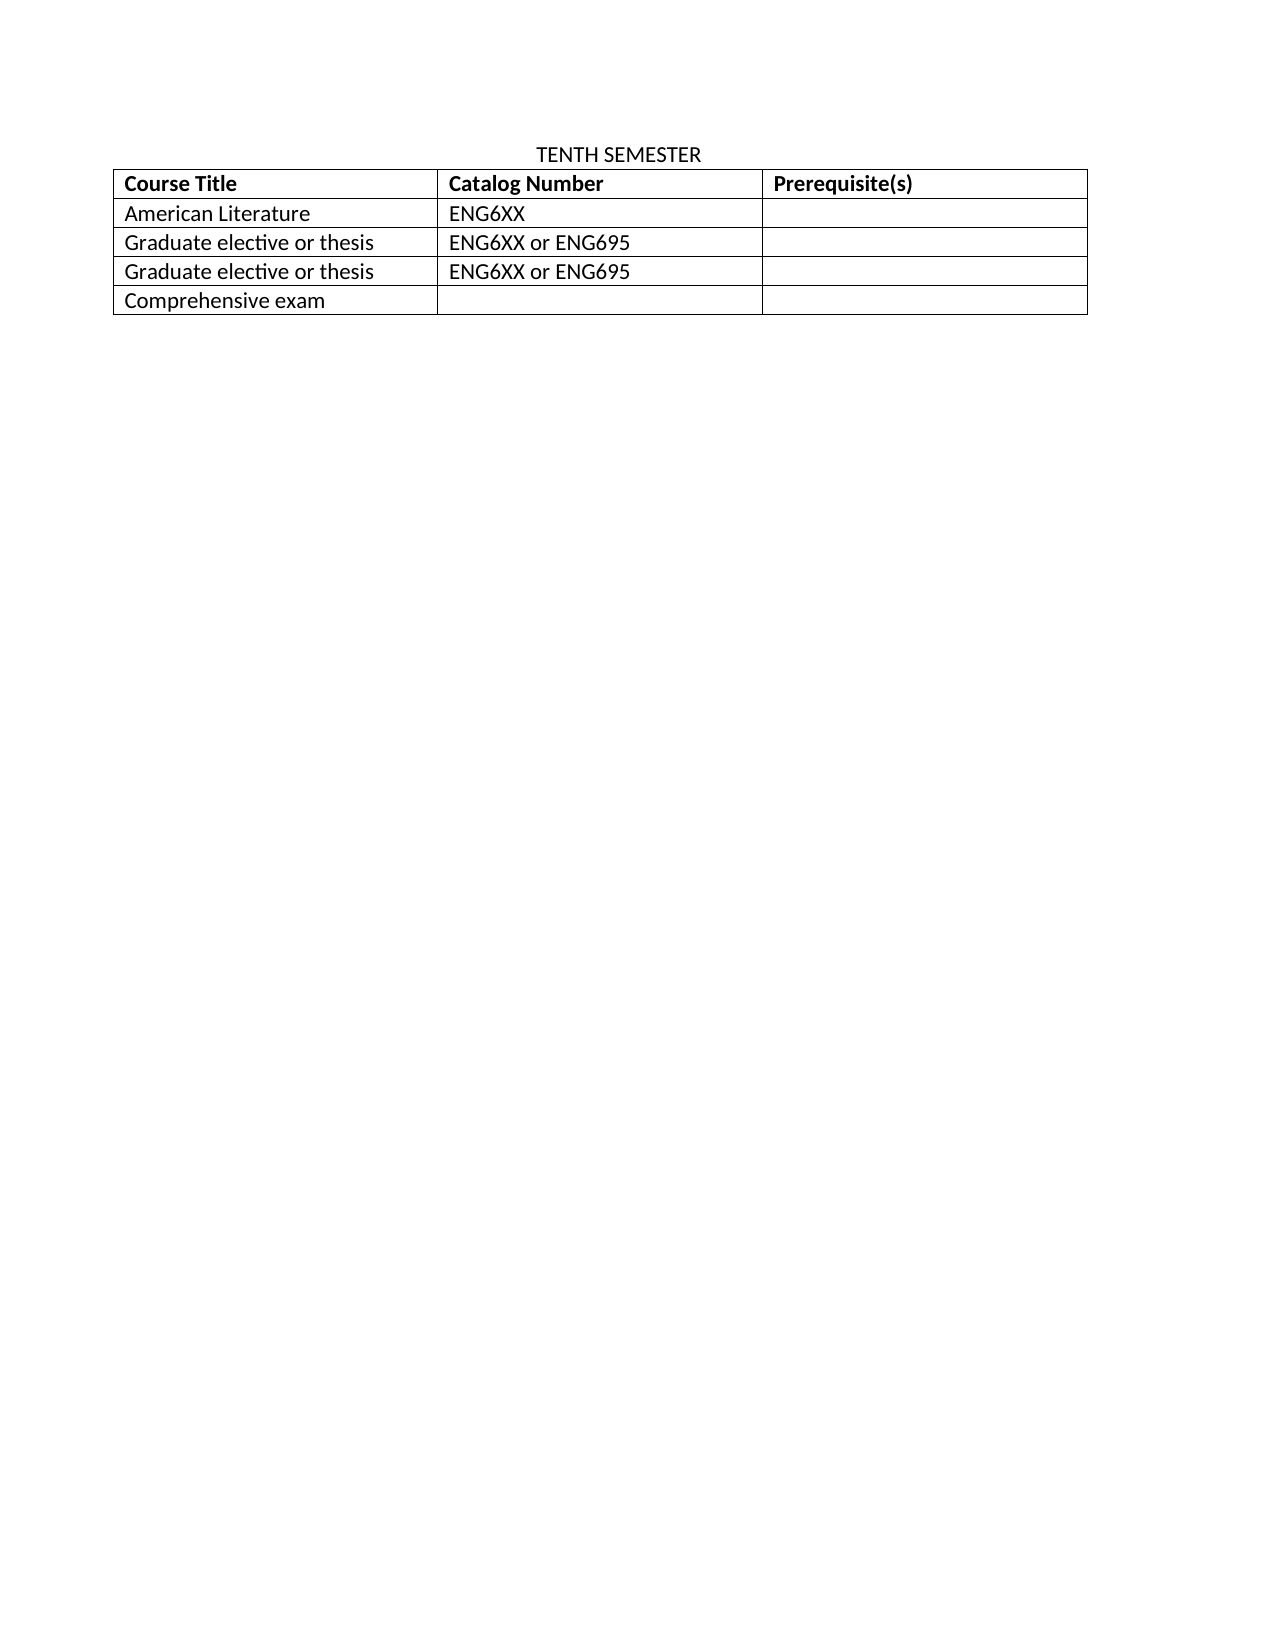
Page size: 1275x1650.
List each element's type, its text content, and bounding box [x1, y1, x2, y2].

table_cell [763, 286, 1087, 314]
table_cell American Literature [114, 199, 437, 227]
table_cell [438, 286, 762, 314]
table_cell ENG6XX or ENG695 [438, 257, 762, 285]
table_cell ENG6XX [438, 199, 762, 227]
table_cell ENG6XX or ENG695 [438, 228, 762, 256]
table_header Prerequisite(s) [763, 170, 1087, 198]
table_cell [763, 199, 1087, 227]
table_cell Comprehensive exam [114, 286, 437, 314]
table_header Course Title [114, 170, 437, 198]
table_cell [763, 257, 1087, 285]
table_cell [763, 228, 1087, 256]
table_header Catalog Number [438, 170, 762, 198]
table_cell Graduate elective or thesis [114, 228, 437, 256]
subtitle TENTH SEMESTER [112, 141, 1125, 168]
table_cell Graduate elective or thesis [114, 257, 437, 285]
